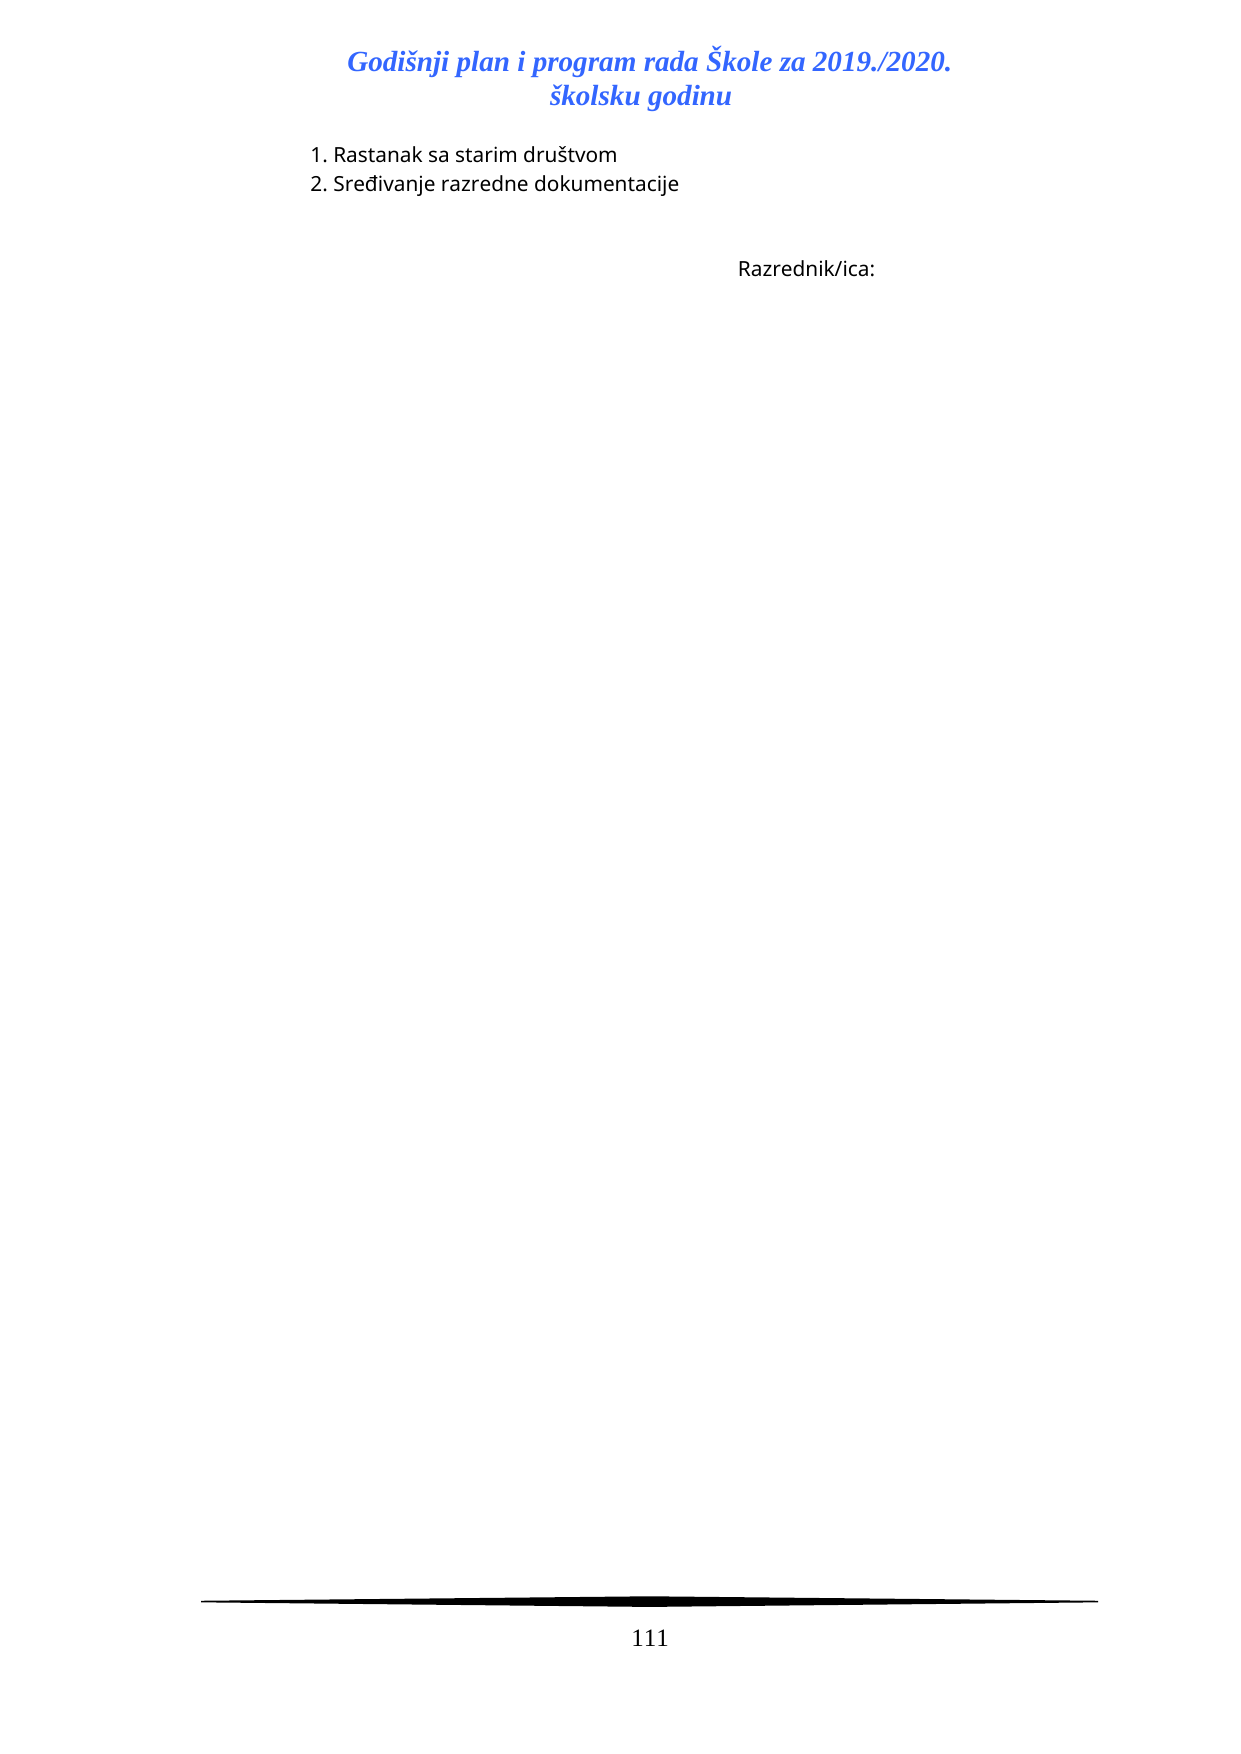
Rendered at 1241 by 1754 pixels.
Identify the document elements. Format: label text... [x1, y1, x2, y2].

text 2. Sređivanje razredne dokumentacije [310, 169, 1152, 197]
text Razrednik/ica: [679, 254, 1152, 283]
text 1. Rastanak sa starim društvom [310, 140, 1152, 169]
